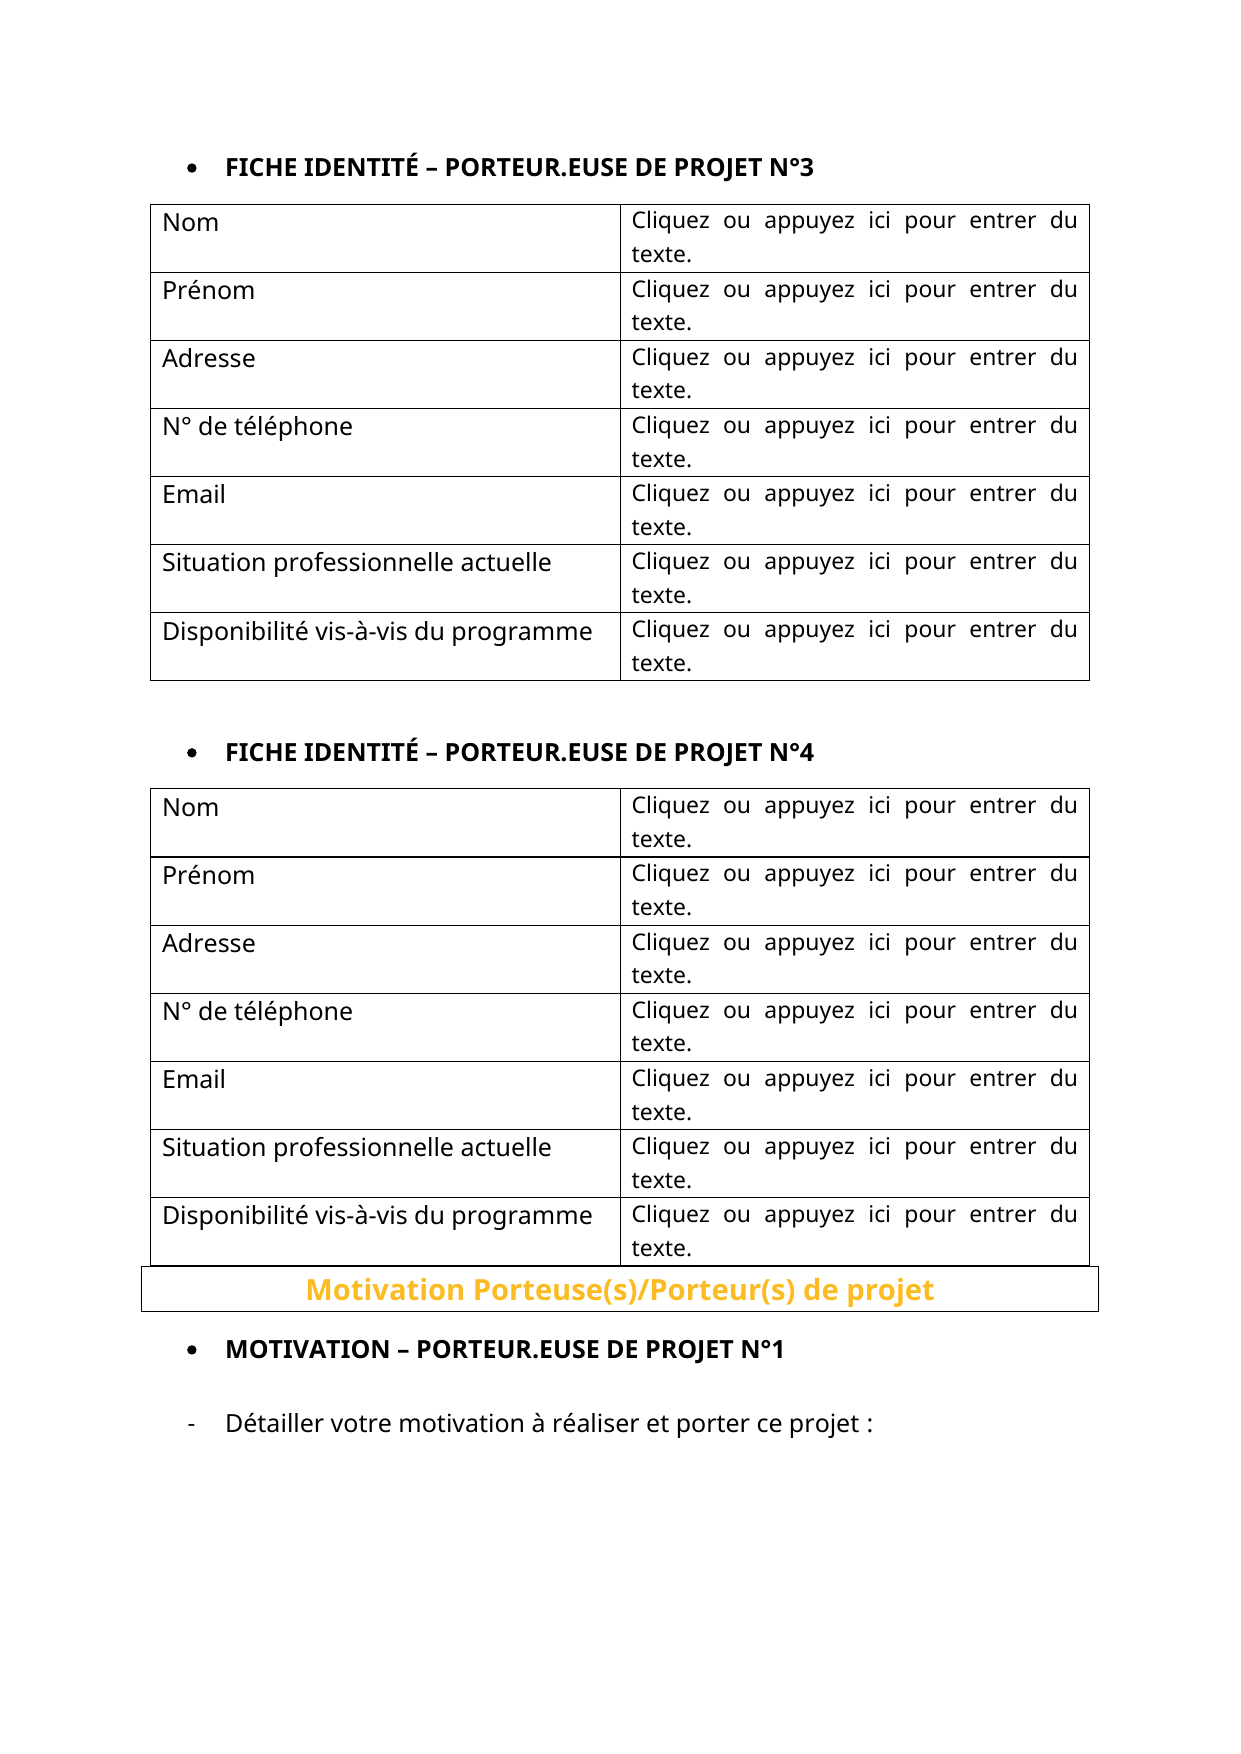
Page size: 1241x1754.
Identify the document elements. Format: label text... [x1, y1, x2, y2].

table_cell N° de téléphone [151, 409, 620, 476]
table_cell Prénom [151, 858, 620, 924]
list MOTIVATION – PORTEUR.EUSE DE PROJET N°1 [187, 1332, 1090, 1366]
list FICHE IDENTITÉ – PORTEUR.EUSE DE PROJET N°4 [187, 735, 1090, 769]
table_cell N° de téléphone [151, 994, 620, 1061]
list FICHE IDENTITÉ – PORTEUR.EUSE DE PROJET N°3 [187, 150, 1090, 184]
table_cell Situation professionnelle actuelle [151, 1130, 620, 1197]
table_cell Email [151, 477, 620, 544]
table_cell Email [151, 1062, 620, 1129]
text Motivation Porteuse(s)/Porteur(s) de projet [142, 1267, 1098, 1311]
table_cell Adresse [151, 926, 620, 993]
table_cell Disponibilité vis-à-vis du programme [151, 1198, 620, 1265]
table_cell Prénom [151, 273, 620, 340]
table_cell Adresse [151, 341, 620, 408]
table_header Nom [151, 789, 620, 856]
table_header Nom [151, 205, 620, 272]
table_cell Disponibilité vis-à-vis du programme [151, 613, 620, 680]
list Détailler votre motivation à réaliser et porter ce projet : [187, 1405, 1090, 1439]
table_cell Situation professionnelle actuelle [151, 545, 620, 612]
